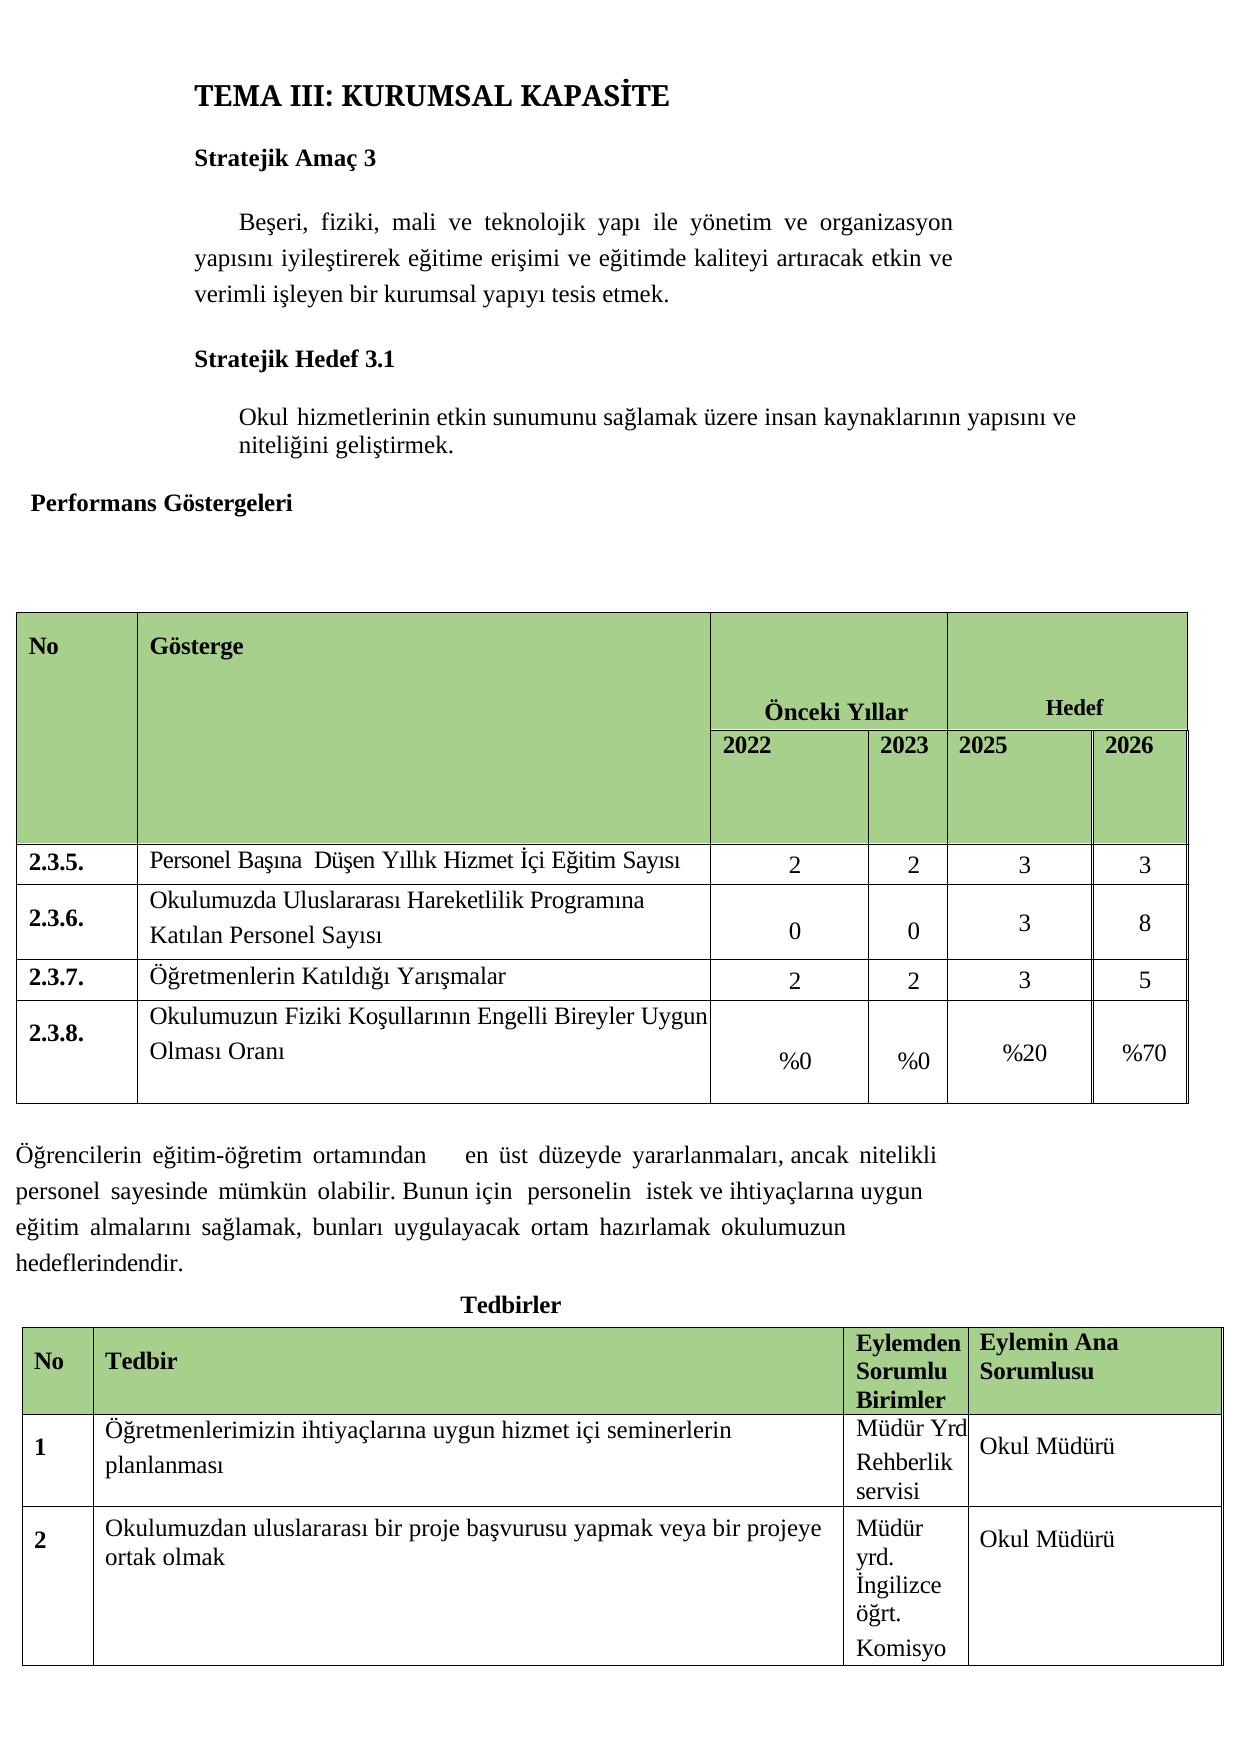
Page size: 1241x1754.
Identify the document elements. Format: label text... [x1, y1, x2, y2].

table_cell Personel Başına Düşen Yıllık Hizmet İçi Eğitim Sayısı [138, 845, 710, 884]
table_header Eylemin Ana Sorumlusu [969, 1328, 1221, 1414]
table_cell 2 [869, 960, 947, 1000]
subtitle Performans Göstergeleri [30, 488, 1238, 517]
table_header Eylemden Sorumlu Birimler [844, 1328, 968, 1414]
table_cell 2 [711, 960, 868, 1000]
table_cell 2023 [869, 731, 947, 843]
table_cell Okulumuzdan uluslararası bir proje başvurusu yapmak veya bir projeye ortak olmak [94, 1507, 843, 1664]
table_cell Okul Müdürü [969, 1415, 1221, 1506]
table_cell 3 [948, 845, 1091, 884]
table_cell 8 [1094, 885, 1186, 959]
table_cell 3 [948, 960, 1091, 1000]
table_cell Müdür Yrd Rehberlik servisi [844, 1415, 968, 1506]
table_cell 2 [869, 845, 947, 884]
subtitle Tedbirler [23, 1291, 998, 1319]
table_cell Okul Müdürü [969, 1507, 1221, 1664]
subtitle Stratejik Hedef 3.1 [194, 344, 1238, 373]
table_header Tedbir [94, 1328, 843, 1414]
table_cell %20 [948, 1001, 1091, 1103]
table_cell 2.3.8. [17, 1001, 137, 1103]
subtitle TEMA III: KURUMSAL KAPASİTE [194, 77, 1238, 114]
table_cell Öğretmenlerimizin ihtiyaçlarına uygun hizmet içi seminerlerin planlanması [94, 1415, 843, 1506]
table_cell 0 [711, 885, 868, 959]
table_header No [23, 1328, 93, 1414]
table_cell 0 [869, 885, 947, 959]
table_cell %0 [711, 1001, 868, 1103]
table_header No [17, 613, 137, 843]
table_cell 2 [23, 1507, 93, 1664]
table_cell 2022 [711, 731, 868, 843]
table_cell 5 [1094, 960, 1186, 1000]
table_cell 1 [23, 1415, 93, 1506]
table_cell 2026 [1094, 731, 1186, 843]
table_header Önceki Yıllar [711, 613, 947, 729]
text Beşeri, fiziki, mali ve teknolojik yapı ile yönetim ve organizasyon yapısını iyileştirerek eğitime erişimi ve eğitimde kaliteyi artıracak etkin ve verimli işleyen bir kurumsal yapıyı tesis etmek. [194, 207, 954, 308]
subtitle Stratejik Amaç 3 [194, 143, 1238, 171]
table_cell 2.3.5. [17, 845, 137, 884]
table_cell %70 [1094, 1001, 1186, 1103]
table_cell 2.3.7. [17, 960, 137, 1000]
table_cell %0 [869, 1001, 947, 1103]
table_header Gösterge [138, 613, 710, 843]
text Öğrencilerin eğitim-öğretim ortamından en üst düzeyde yararlanmaları, ancak nitelikli personel sayesinde mümkün olabilir. Bunun için personelin istek ve ihtiyaçlarına uygun eğitim almalarını sağlamak, bunları uygulayacak ortam hazırlamak okulumuzun hedeflerindendir. [15, 1140, 953, 1277]
table_cell 3 [948, 885, 1091, 959]
table_cell 2025 [948, 731, 1091, 843]
table_header Hedef [948, 613, 1187, 729]
table_cell Okulumuzun Fiziki Koşullarının Engelli Bireyler Uygun Olması Oranı [138, 1001, 710, 1103]
table_cell 3 [1094, 845, 1186, 884]
table_cell 2 [711, 845, 868, 884]
table_cell Öğretmenlerin Katıldığı Yarışmalar [138, 960, 710, 1000]
table_cell Müdür yrd. İngilizce öğrt. Komisyo [844, 1507, 968, 1664]
table_cell Okulumuzda Uluslararası Hareketlilik Programına Katılan Personel Sayısı [138, 885, 710, 959]
text Okul hizmetlerinin etkin sunumunu sağlamak üzere insan kaynaklarının yapısını ve niteliğini geliştirmek. [238, 402, 1102, 459]
table_cell 2.3.6. [17, 885, 137, 959]
